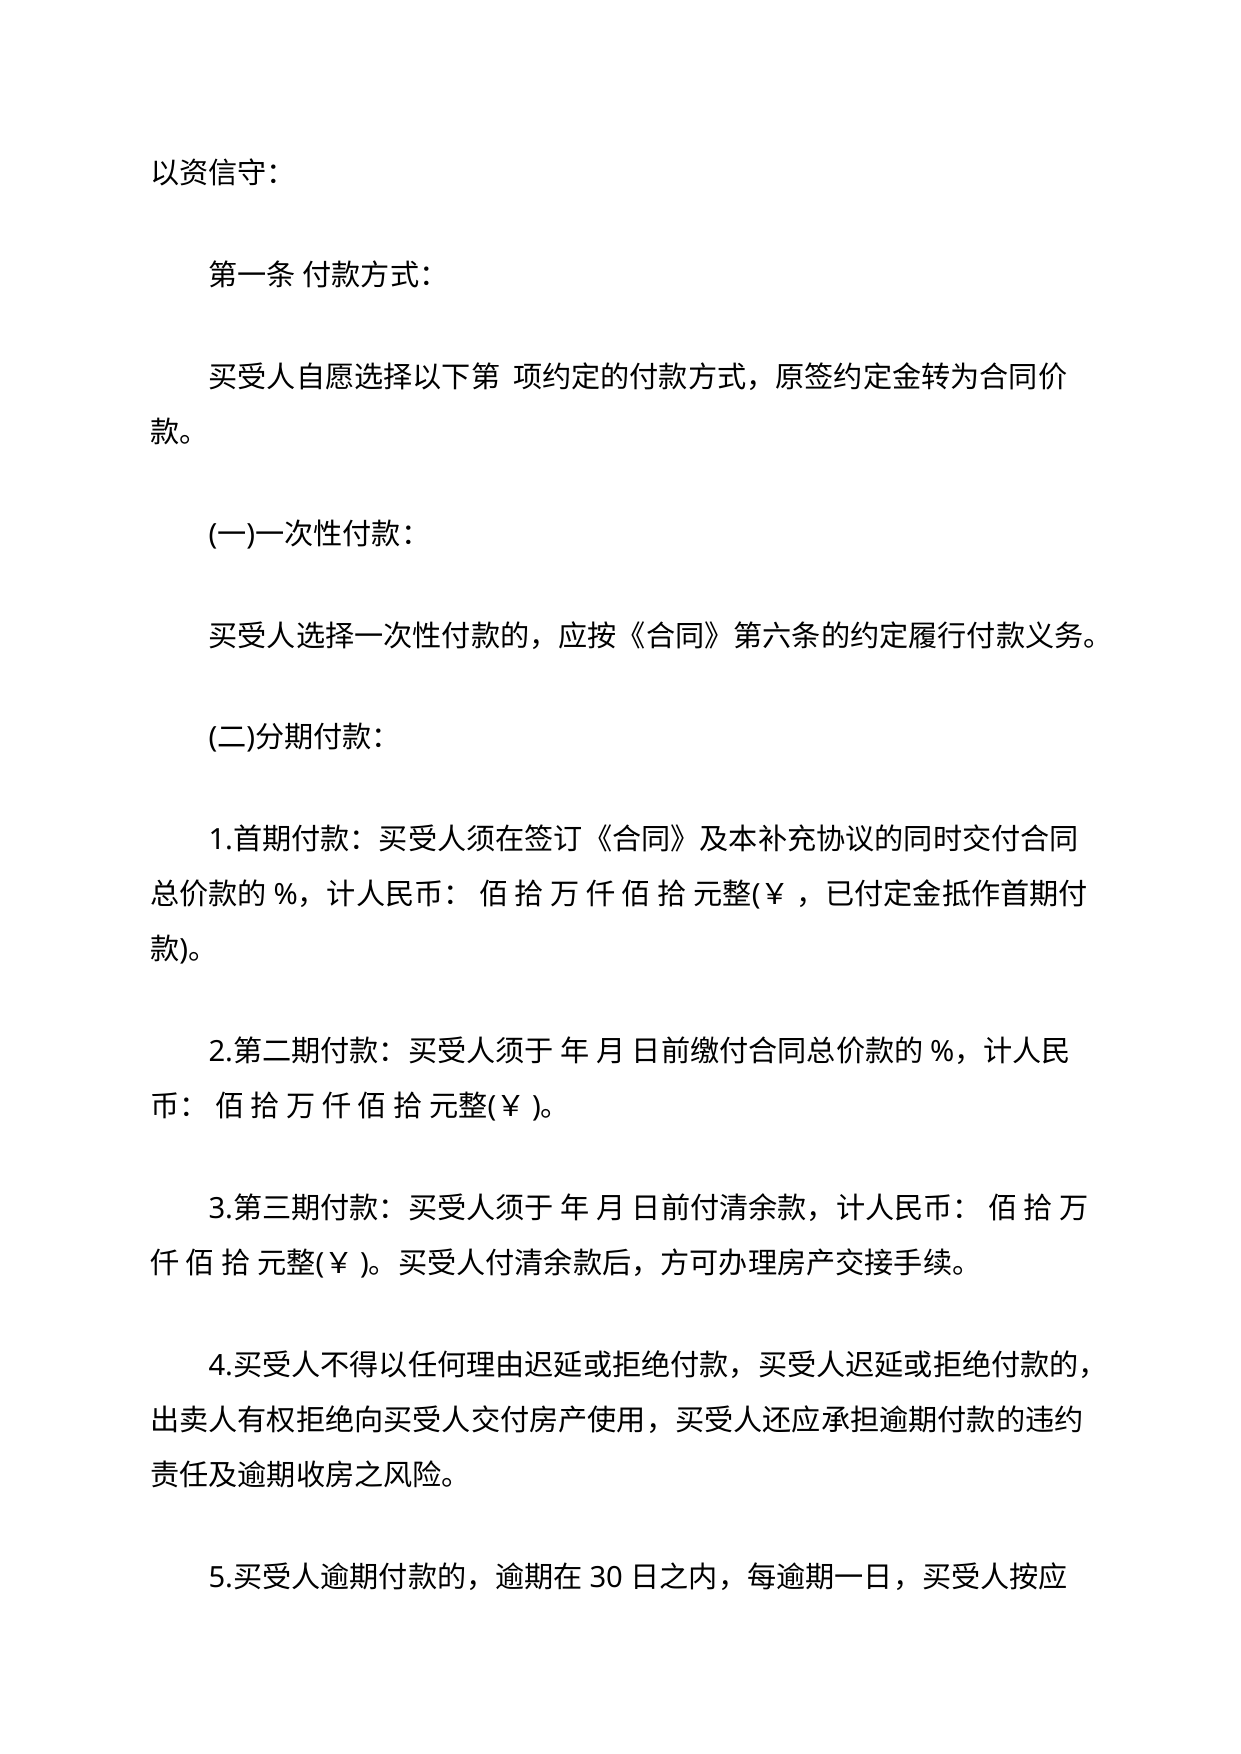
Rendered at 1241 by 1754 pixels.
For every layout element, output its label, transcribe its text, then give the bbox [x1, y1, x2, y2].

text (一)一次性付款： [150, 510, 1090, 553]
text 3.第三期付款：买受人须于 年 月 日前付清余款，计人民币： 佰 拾 万 仟 佰 拾 元整(￥ )。买受人付清余款后，方可办理房产交接手续。 [150, 1185, 1090, 1282]
text 第一条 付款方式： [150, 252, 1090, 294]
text 买受人选择一次性付款的，应按《合同》第六条的约定履行付款义务。 [150, 612, 1090, 654]
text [150, 150, 1090, 192]
text 1.首期付款：买受人须在签订《合同》及本补充协议的同时交付合同总价款的 %，计人民币： 佰 拾 万 仟 佰 拾 元整(￥ ，已付定金抵作首期付款)。 [150, 816, 1090, 968]
text 2.第二期付款：买受人须于 年 月 日前缴付合同总价款的 %，计人民币： 佰 拾 万 仟 佰 拾 元整(￥ )。 [150, 1028, 1090, 1125]
text 买受人自愿选择以下第 项约定的付款方式，原签约定金转为合同价款。 [150, 353, 1090, 451]
text 4.买受人不得以任何理由迟延或拒绝付款，买受人迟延或拒绝付款的，出卖人有权拒绝向买受人交付房产使用，买受人还应承担逾期付款的违约责任及逾期收房之风险。 [150, 1342, 1090, 1494]
text (二)分期付款： [150, 714, 1090, 756]
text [150, 1553, 1090, 1596]
